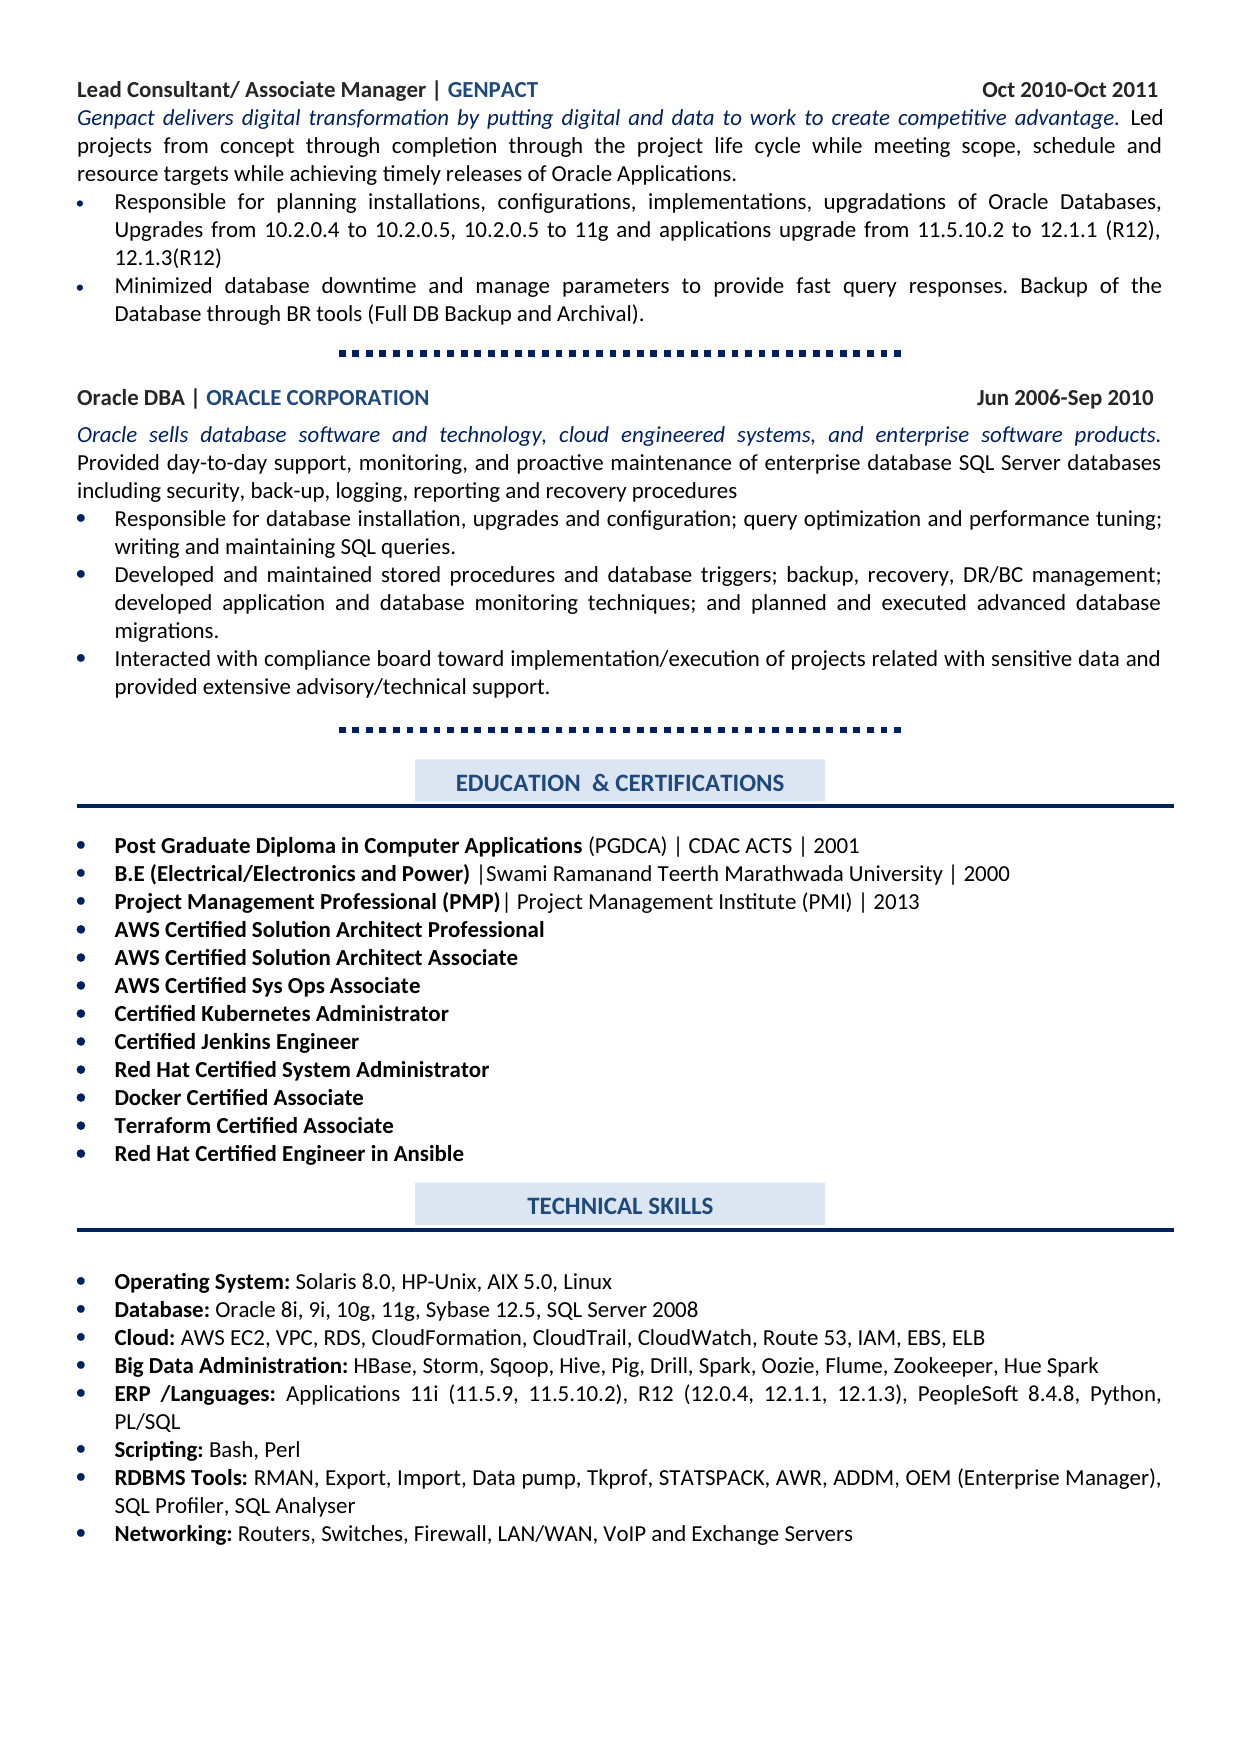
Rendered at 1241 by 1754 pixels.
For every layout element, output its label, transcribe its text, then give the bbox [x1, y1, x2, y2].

list Networking: Routers, Switches, Firewall, LAN/WAN, VoIP and Exchange Servers [77, 1519, 1163, 1547]
list Red Hat Certified Engineer in Ansible [77, 1139, 1163, 1167]
list Certified Kubernetes Administrator [77, 999, 1163, 1027]
list Developed and maintained stored procedures and database triggers; backup, recovery, DR/BC management; developed application and database monitoring techniques; and planned and executed advanced database migrations. [77, 560, 1163, 644]
text Oracle DBA | ORACLE CORPORATION Jun 2006-Sep 2010 [77, 383, 1163, 411]
list Cloud: AWS EC2, VPC, RDS, CloudFormation, CloudTrail, CloudWatch, Route 53, IAM, EBS, ELB [77, 1323, 1163, 1351]
list Interacted with compliance board toward implementation/execution of projects related with sensitive data and provided extensive advisory/technical support. [77, 644, 1163, 700]
list AWS Certified Solution Architect Associate [77, 943, 1163, 971]
list Certified Jenkins Engineer [77, 1027, 1163, 1055]
list Big Data Administration: HBase, Storm, Sqoop, Hive, Pig, Drill, Spark, Oozie, Flume, Zookeeper, Hue Spark [77, 1351, 1163, 1379]
text Oracle sells database software and technology, cloud engineered systems, and enterprise software products. Provided day-to-day support, monitoring, and proactive maintenance of enterprise database SQL Server databases including security, back-up, logging, reporting and recovery procedures [77, 420, 1163, 504]
list Red Hat Certified System Administrator [77, 1055, 1163, 1083]
list AWS Certified Solution Architect Professional [77, 915, 1163, 943]
list Post Graduate Diploma in Computer Applications (PGDCA) | CDAC ACTS | 2001 [77, 831, 1163, 859]
list Minimized database downtime and manage parameters to provide fast query responses. Backup of the Database through BR tools (Full DB Backup and Archival). [77, 271, 1163, 327]
list Database: Oracle 8i, 9i, 10g, 11g, Sybase 12.5, SQL Server 2008 [77, 1295, 1163, 1323]
list Responsible for database installation, upgrades and configuration; query optimization and performance tuning; writing and maintaining SQL queries. [77, 504, 1163, 560]
text Genpact delivers digital transformation by putting digital and data to work to create competitive advantage. Led projects from concept through completion through the project life cycle while meeting scope, schedule and resource targets while achieving timely releases of Oracle Applications. [77, 103, 1163, 187]
text Lead Consultant/ Associate Manager | GENPACT Oct 2010-Oct 2011 [77, 75, 1163, 103]
list Project Management Professional (PMP)| Project Management Institute (PMI) | 2013 [77, 887, 1163, 915]
list AWS Certified Sys Ops Associate [77, 971, 1163, 999]
list Operating System: Solaris 8.0, HP-Unix, AIX 5.0, Linux [77, 1267, 1163, 1295]
list B.E (Electrical/Electronics and Power) |Swami Ramanand Teerth Marathwada University | 2000 [77, 859, 1163, 887]
list Scripting: Bash, Perl [77, 1435, 1163, 1463]
list Terraform Certified Associate [77, 1111, 1163, 1139]
list RDBMS Tools: RMAN, Export, Import, Data pump, Tkprof, STATSPACK, AWR, ADDM, OEM (Enterprise Manager), SQL Profiler, SQL Analyser [77, 1463, 1163, 1519]
list Responsible for planning installations, configurations, implementations, upgradations of Oracle Databases, Upgrades from 10.2.0.4 to 10.2.0.5, 10.2.0.5 to 11g and applications upgrade from 11.5.10.2 to 12.1.1 (R12), 12.1.3(R12) [77, 187, 1163, 271]
list Docker Certified Associate [77, 1083, 1163, 1111]
list ERP /Languages: Applications 11i (11.5.9, 11.5.10.2), R12 (12.0.4, 12.1.1, 12.1.3), PeopleSoft 8.4.8, Python, PL/SQL [77, 1379, 1163, 1435]
